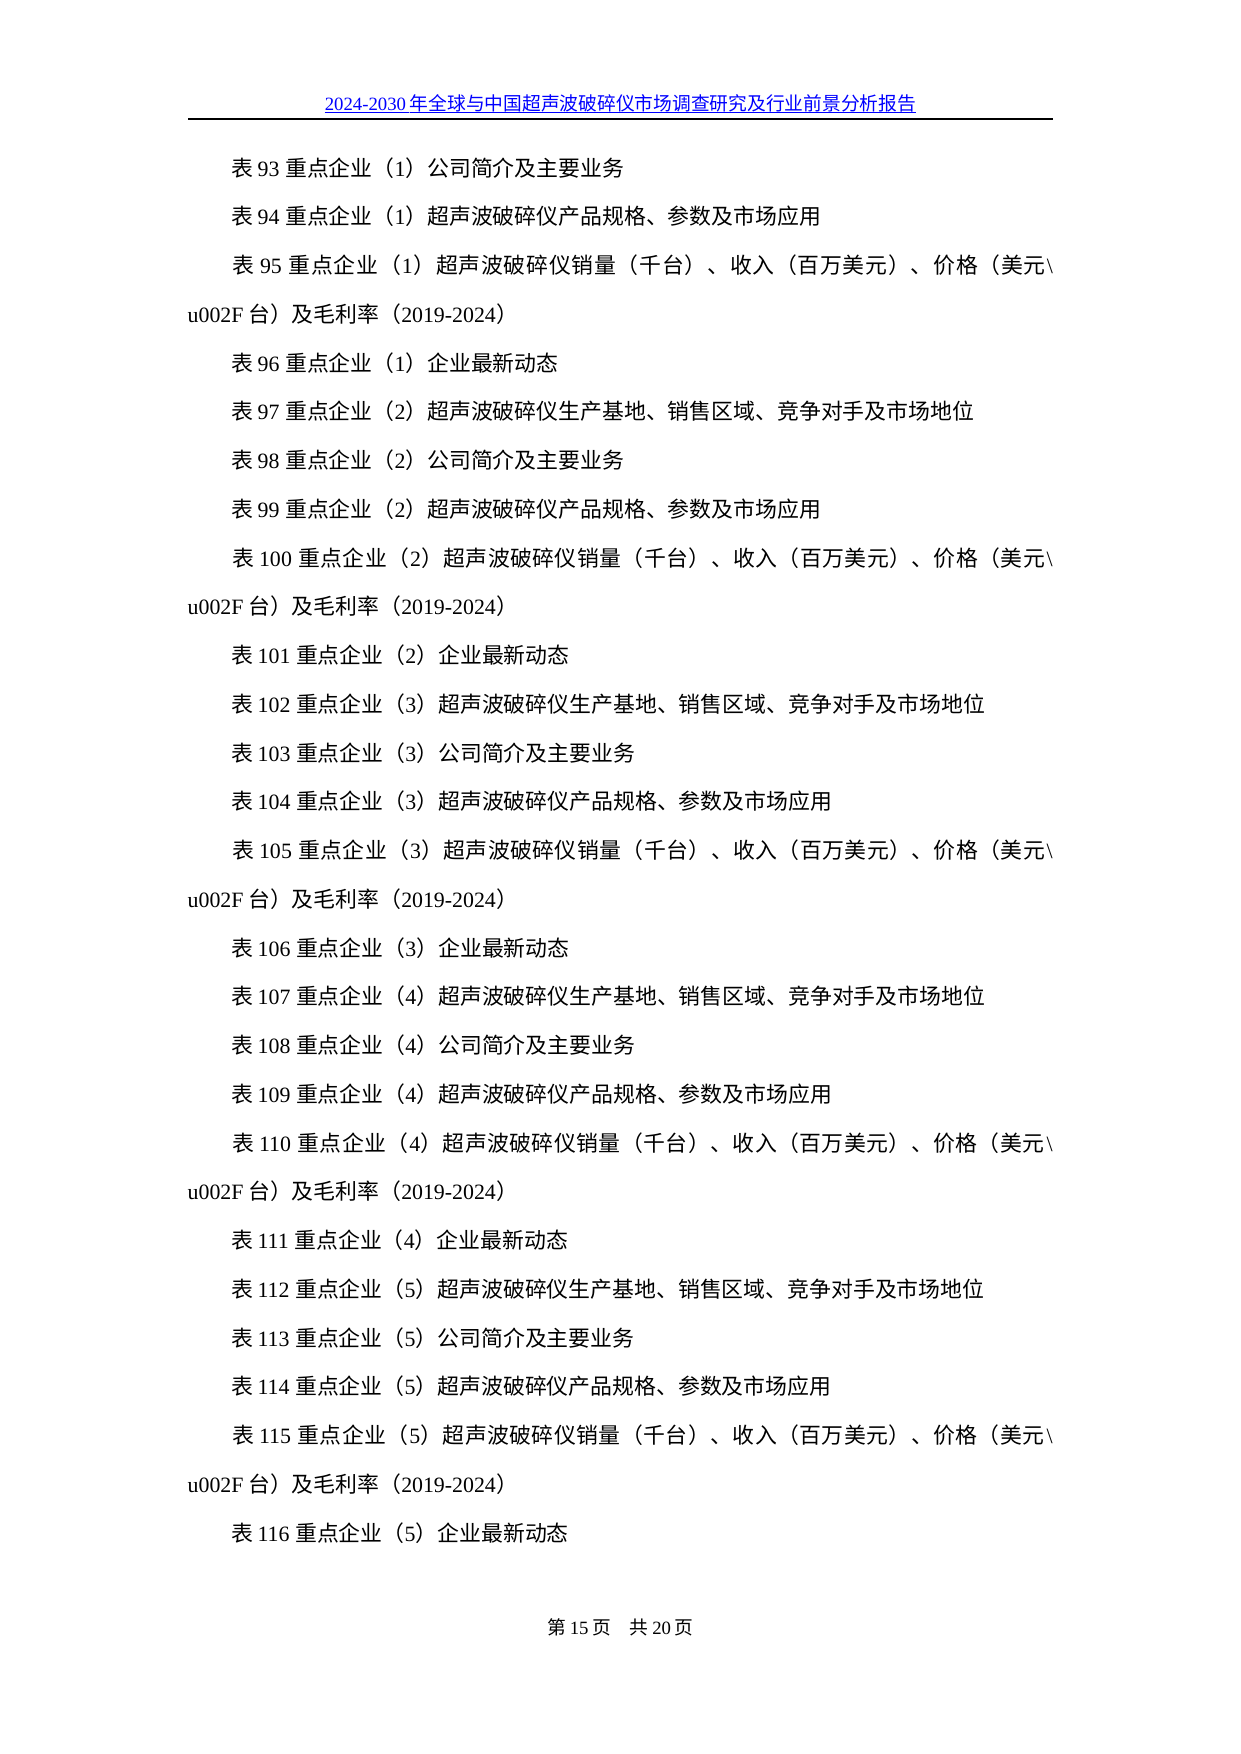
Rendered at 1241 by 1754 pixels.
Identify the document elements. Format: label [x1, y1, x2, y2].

text [187, 150, 1053, 1548]
